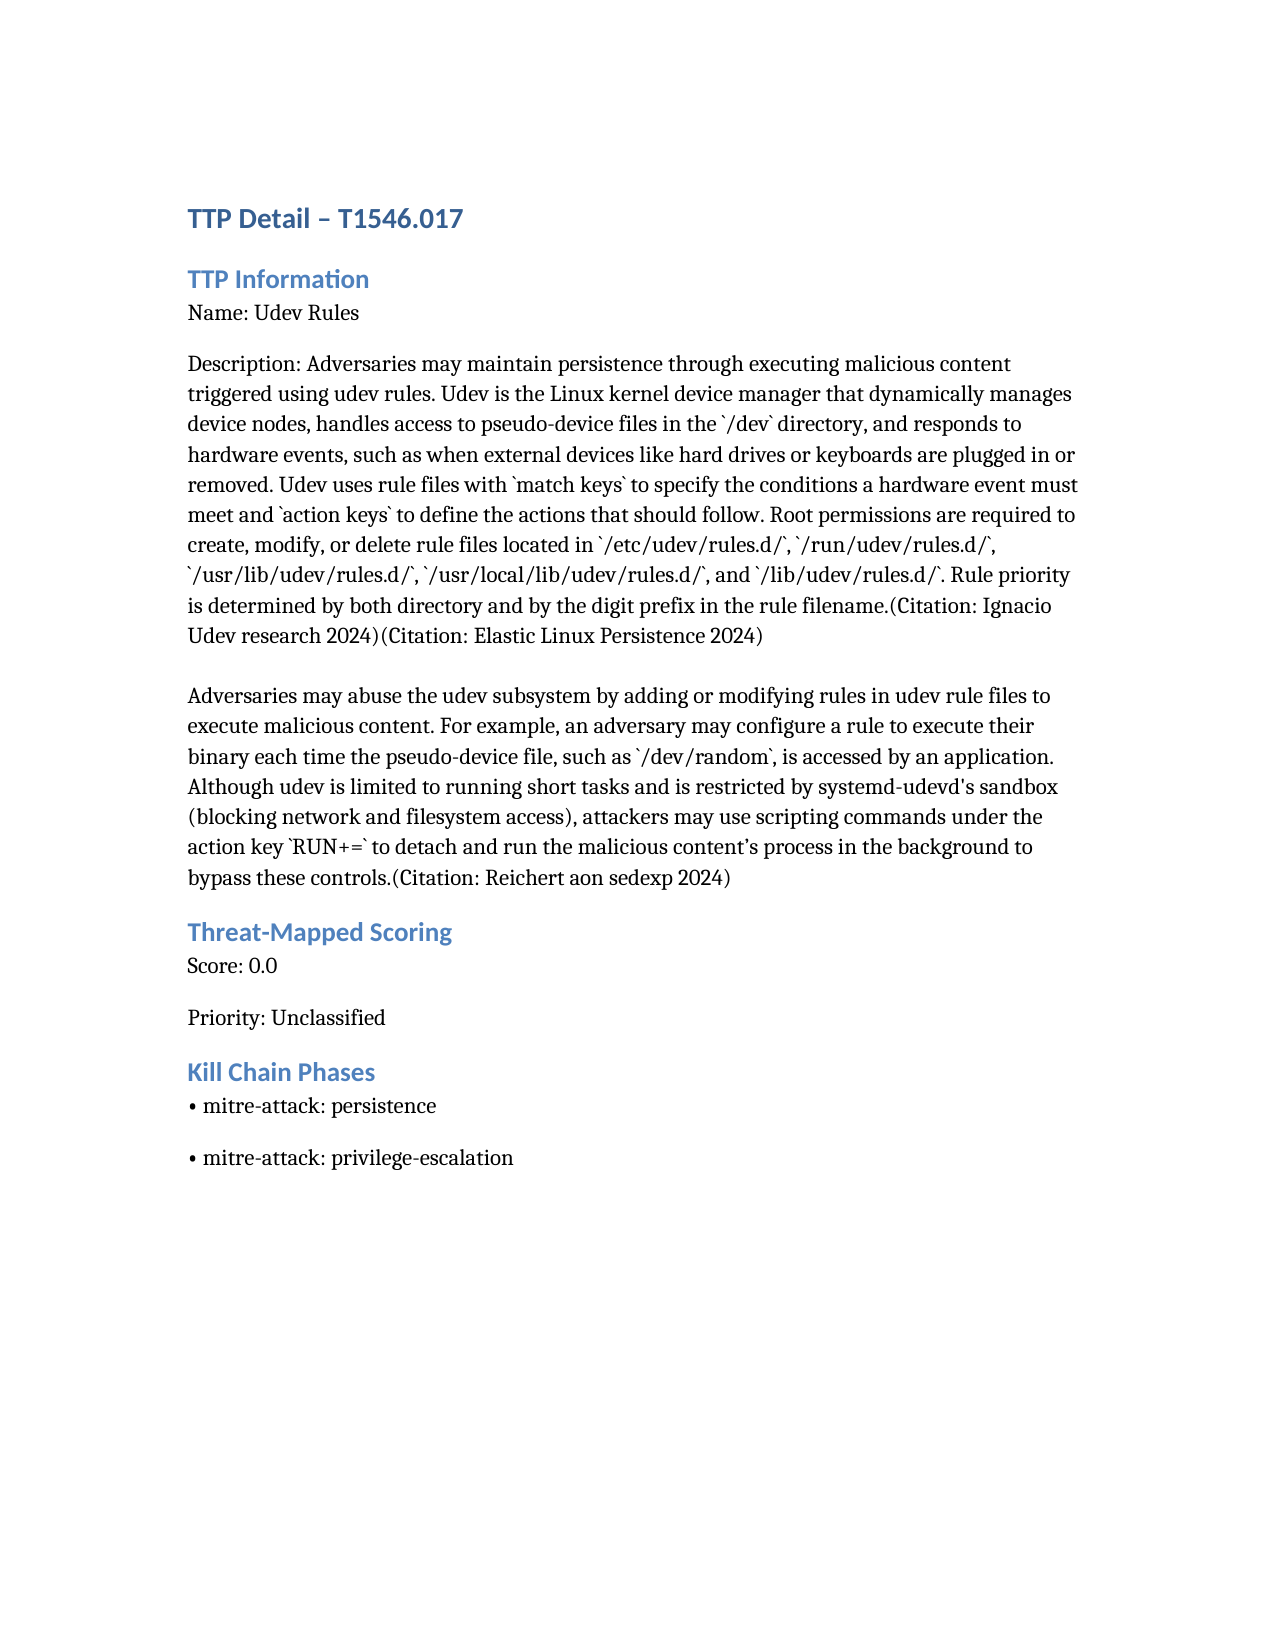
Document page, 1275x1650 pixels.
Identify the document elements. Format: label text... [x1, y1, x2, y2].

text Name: Udev Rules [187, 300, 1087, 326]
text • mitre-attack: privilege-escalation [187, 1144, 1087, 1171]
subtitle Kill Chain Phases [187, 1055, 1087, 1088]
subtitle TTP Information [187, 262, 1087, 295]
text • mitre-attack: persistence [187, 1093, 1087, 1119]
text Priority: Unclassified [187, 1004, 1087, 1031]
subtitle TTP Detail – T1546.017 [187, 200, 1087, 236]
text Description: Adversaries may maintain persistence through executing malicious content triggered using udev rules. Udev is the Linux kernel device manager that dynamically manages device nodes, handles access to pseudo-device files in the `/dev` directory, and responds to hardware events, such as when external devices like hard drives or keyboards are plugged in or removed. Udev uses rule files with `match keys` to specify the conditions a hardware event must meet and `action keys` to define the actions that should follow. Root permissions are required to create, modify, or delete rule files located in `/etc/udev/rules.d/`, `/run/udev/rules.d/`, `/usr/lib/udev/rules.d/`, `/usr/local/lib/udev/rules.d/`, and `/lib/udev/rules.d/`. Rule priority is determined by both directory and by the digit prefix in the rule filename.(Citation: Ignacio Udev research 2024)(Citation: Elastic Linux Persistence 2024) Adversaries may abuse the udev subsystem by adding or modifying rules in udev rule files to execute malicious content. For example, an adversary may configure a rule to execute their binary each time the pseudo-device file, such as `/dev/random`, is accessed by an application. Although udev is limited to running short tasks and is restricted by systemd-udevd's sandbox (blocking network and filesystem access), attackers may use scripting commands under the action key `RUN+=` to detach and run the malicious content’s process in the background to bypass these controls.(Citation: Reichert aon sedexp 2024) [187, 351, 1087, 891]
text Score: 0.0 [187, 953, 1087, 979]
subtitle Threat-Mapped Scoring [187, 915, 1087, 948]
